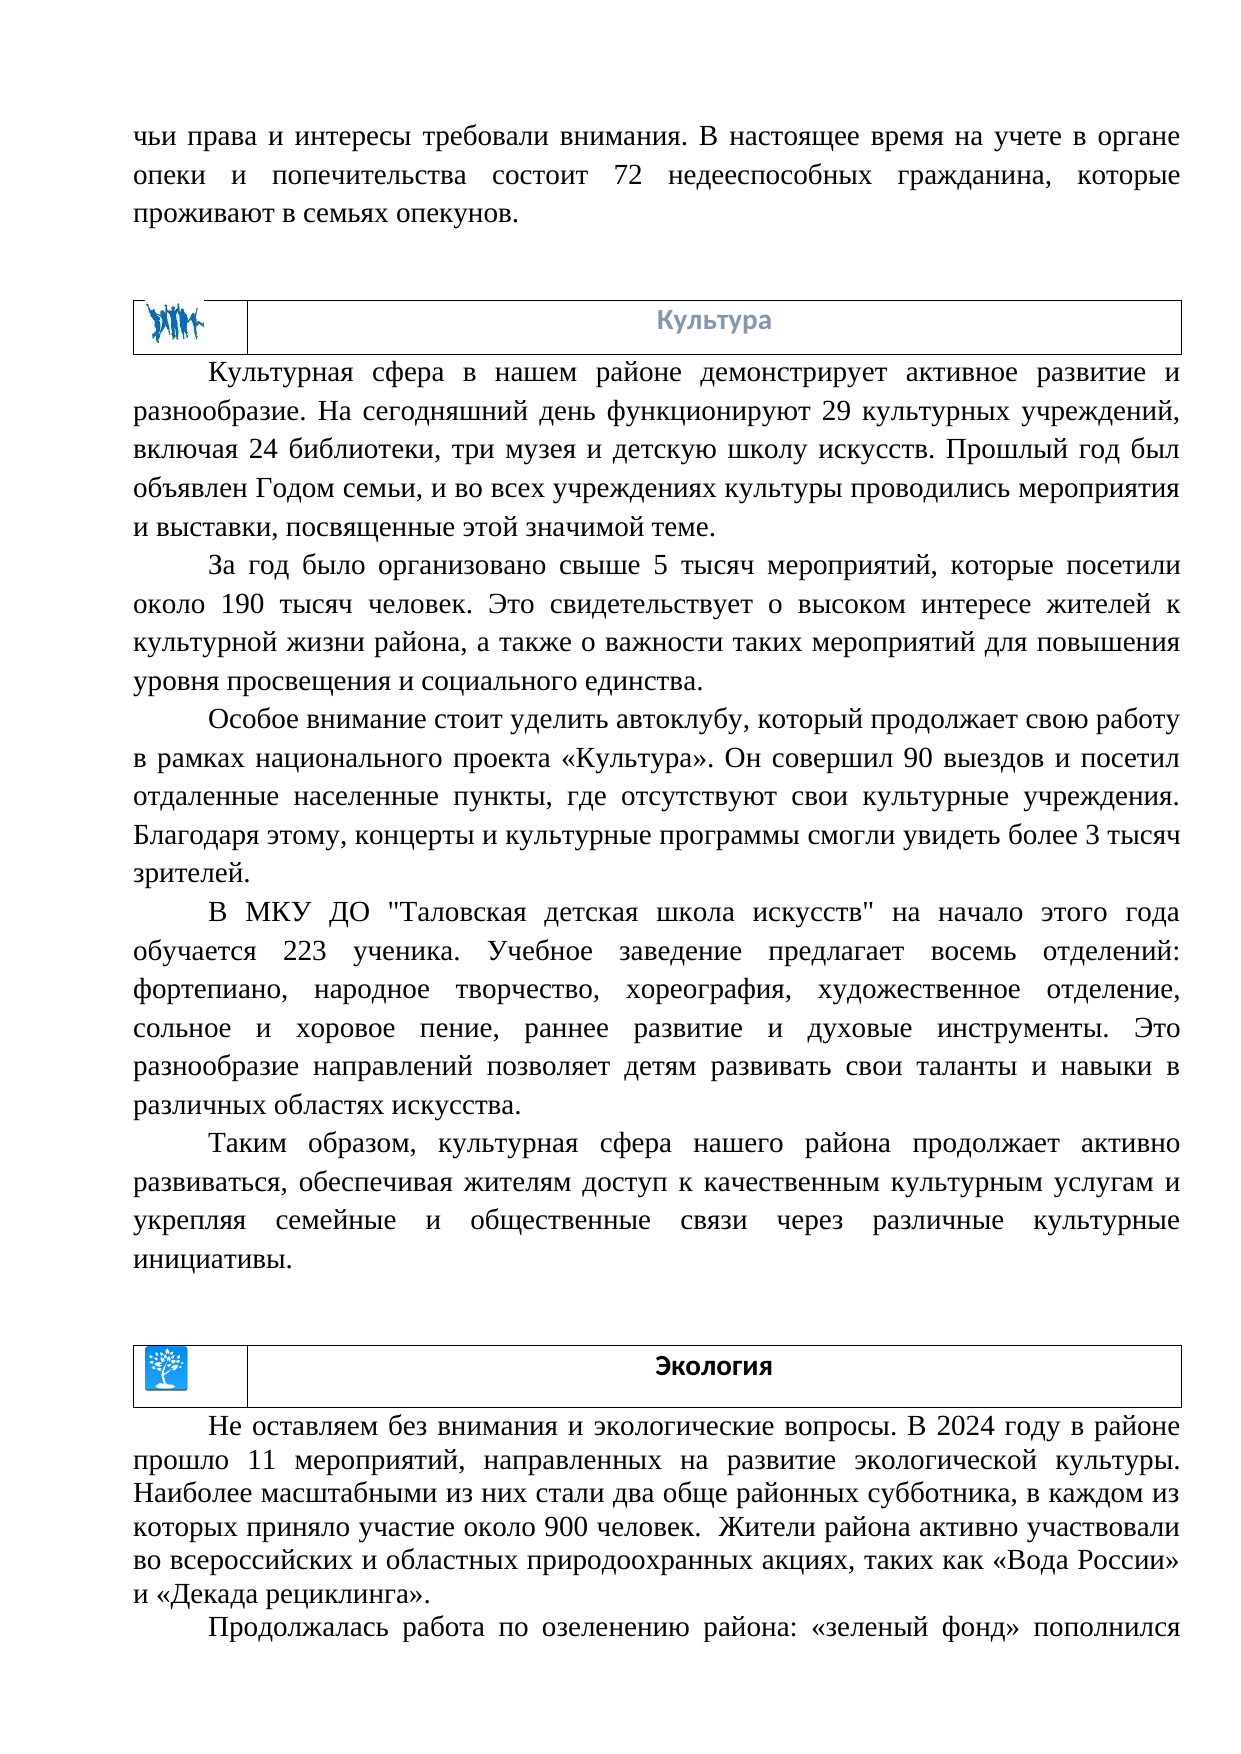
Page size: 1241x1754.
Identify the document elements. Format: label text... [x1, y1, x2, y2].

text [133, 1609, 1181, 1642]
text Особое внимание стоит уделить автоклубу, который продолжает свою работу в рамках национального проекта «Культура». Он совершил 90 выездов и посетил отдаленные населенные пункты, где отсутствуют свои культурные учреждения. Благодаря этому, концерты и культурные программы смогли увидеть более 3 тысяч зрителей. [133, 701, 1181, 889]
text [133, 118, 1181, 293]
table_header [134, 301, 247, 353]
table_header [134, 1346, 247, 1407]
picture [144, 1346, 188, 1391]
picture [144, 300, 204, 346]
table_header Культура [248, 301, 1181, 353]
text За год было организовано свыше 5 тысяч мероприятий, которые посетили около 190 тысяч человек. Это свидетельствует о высоком интересе жителей к культурной жизни района, а также о важности таких мероприятий для повышения уровня просвещения и социального единства. [133, 547, 1181, 696]
text Культурная сфера в нашем районе демонстрирует активное развитие и разнообразие. На сегодняшний день функционируют 29 культурных учреждений, включая 24 библиотеки, три музея и детскую школу искусств. Прошлый год был объявлен Годом семьи, и во всех учреждениях культуры проводились мероприятия и выставки, посвященные этой значимой теме. [133, 355, 1181, 542]
table_header Экология [248, 1346, 1181, 1407]
text В МКУ ДО "Таловская детская школа искусств" на начало этого года обучается 223 ученика. Учебное заведение предлагает восемь отделений: фортепиано, народное творчество, хореография, художественное отделение, сольное и хоровое пение, раннее развитие и духовые инструменты. Это разнообразие направлений позволяет детям развивать свои таланты и навыки в различных областях искусства. [133, 894, 1181, 1120]
text Таким образом, культурная сфера нашего района продолжает активно развиваться, обеспечивая жителям доступ к качественным культурным услугам и укрепляя семейные и общественные связи через различные культурные инициативы. [133, 1125, 1181, 1339]
text Не оставляем без внимания и экологические вопросы. В 2024 году в районе прошло 11 мероприятий, направленных на развитие экологической культуры. Наиболее масштабными из них стали два обще районных субботника, в каждом из которых приняло участие около 900 человек. Жители района активно участвовали во всероссийских и областных природоохранных акциях, таких как «Вода России» и «Декада рециклинга». [133, 1408, 1181, 1609]
